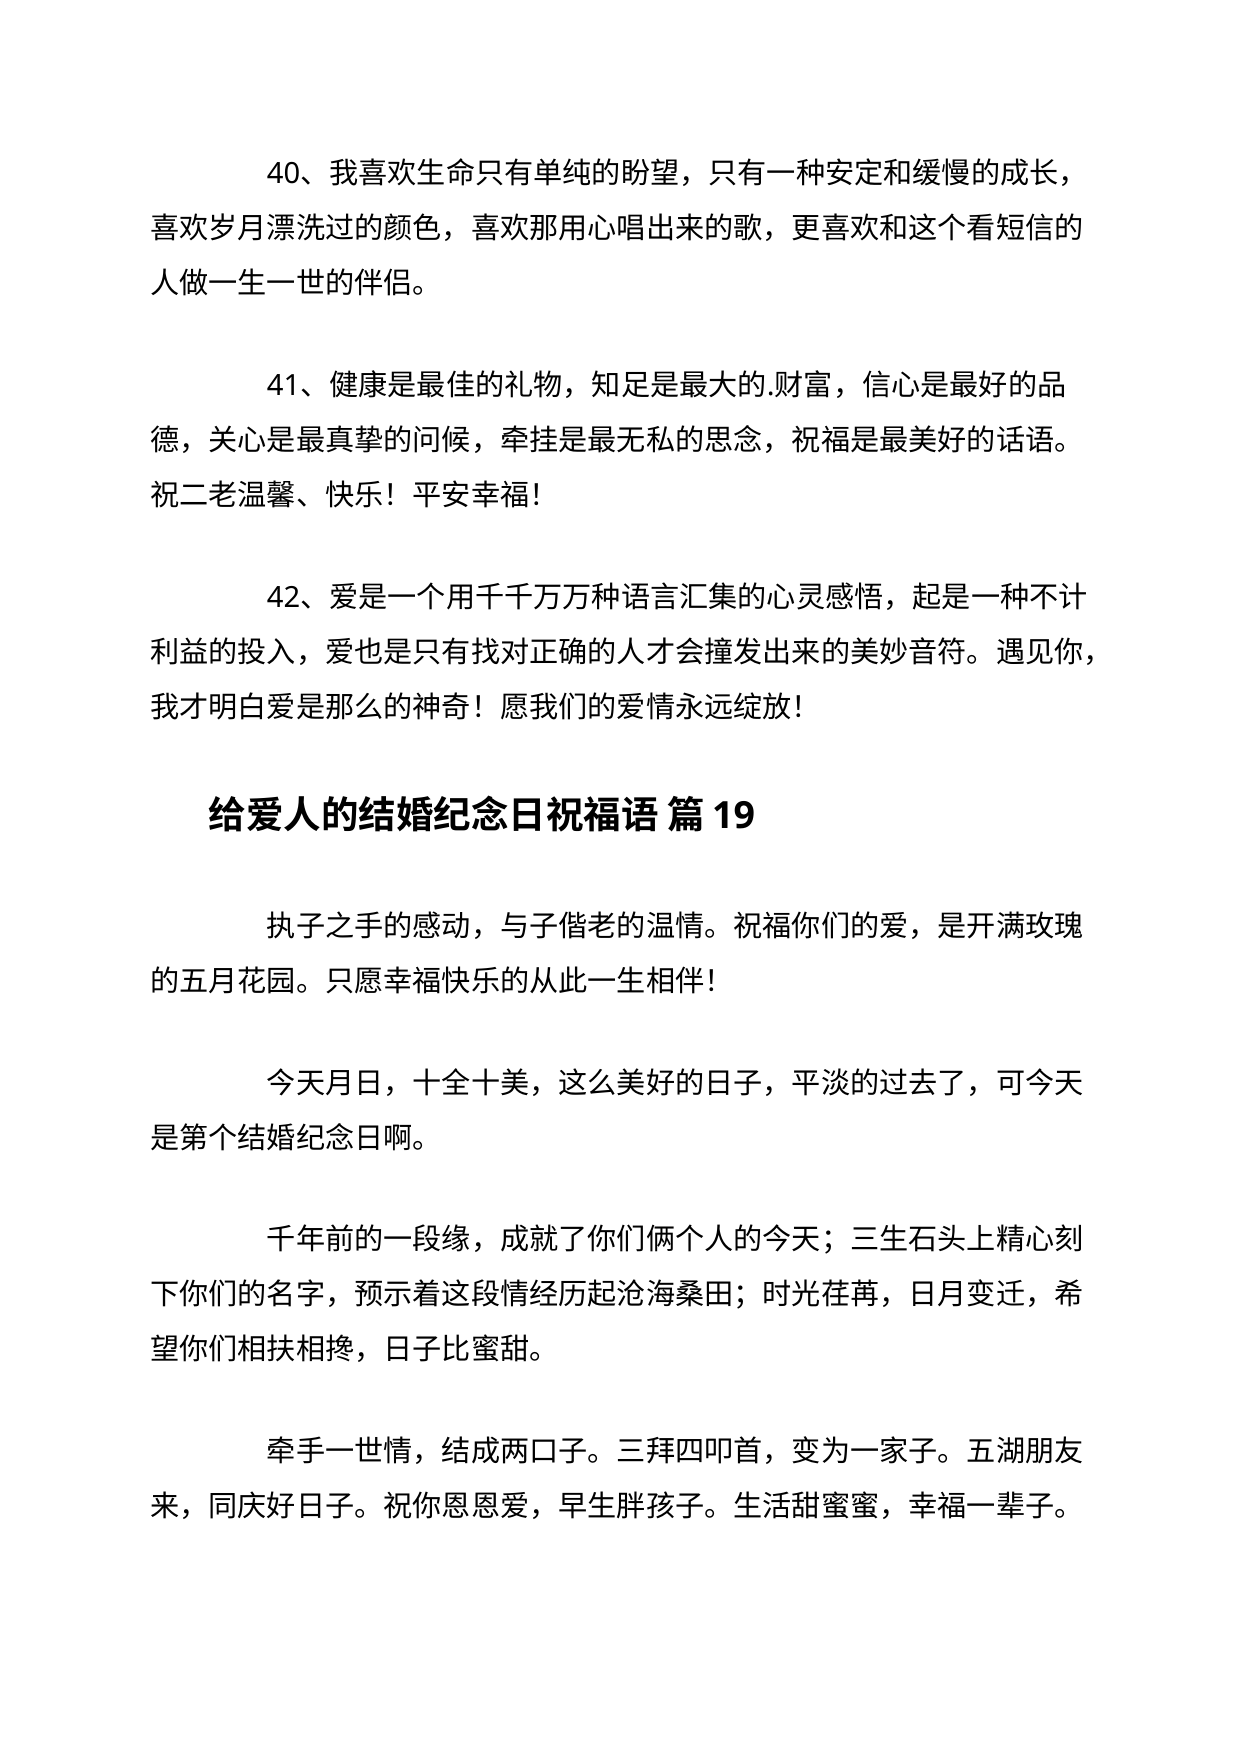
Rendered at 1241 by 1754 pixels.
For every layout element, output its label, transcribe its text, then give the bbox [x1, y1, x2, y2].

text 牵手一世情，结成两口子。三拜四叩首，变为一家子。五湖朋友来，同庆好日子。祝你恩恩爱，早生胖孩子。生活甜蜜蜜，幸福一辈子。 [150, 1427, 1090, 1525]
text 今天月日，十全十美，这么美好的日子，平淡的过去了，可今天是第个结婚纪念日啊。 [150, 1059, 1090, 1156]
text 千年前的一段缘，成就了你们俩个人的今天；三生石头上精心刻下你们的名字，预示着这段情经历起沧海桑田；时光荏苒，日月变迁，希望你们相扶相搀，日子比蜜甜。 [150, 1216, 1090, 1368]
text 41、健康是最佳的礼物，知足是最大的.财富，信心是最好的品德，关心是最真挚的问候，牵挂是最无私的思念，祝福是最美好的话语。祝二老温馨、快乐！平安幸福！ [150, 362, 1090, 514]
text 执子之手的感动，与子偕老的温情。祝福你们的爱，是开满玫瑰的五月花园。只愿幸福快乐的从此一生相伴！ [150, 903, 1090, 1000]
text 40、我喜欢生命只有单纯的盼望，只有一种安定和缓慢的成长，喜欢岁月漂洗过的颜色，喜欢那用心唱出来的歌，更喜欢和这个看短信的人做一生一世的伴侣。 [150, 150, 1090, 302]
text 给爱人的结婚纪念日祝福语 篇19 [150, 785, 1090, 839]
text 42、爱是一个用千千万万种语言汇集的心灵感悟，起是一种不计利益的投入，爱也是只有找对正确的人才会撞发出来的美妙音符。遇见你，我才明白爱是那么的神奇！愿我们的爱情永远绽放！ [150, 573, 1090, 726]
